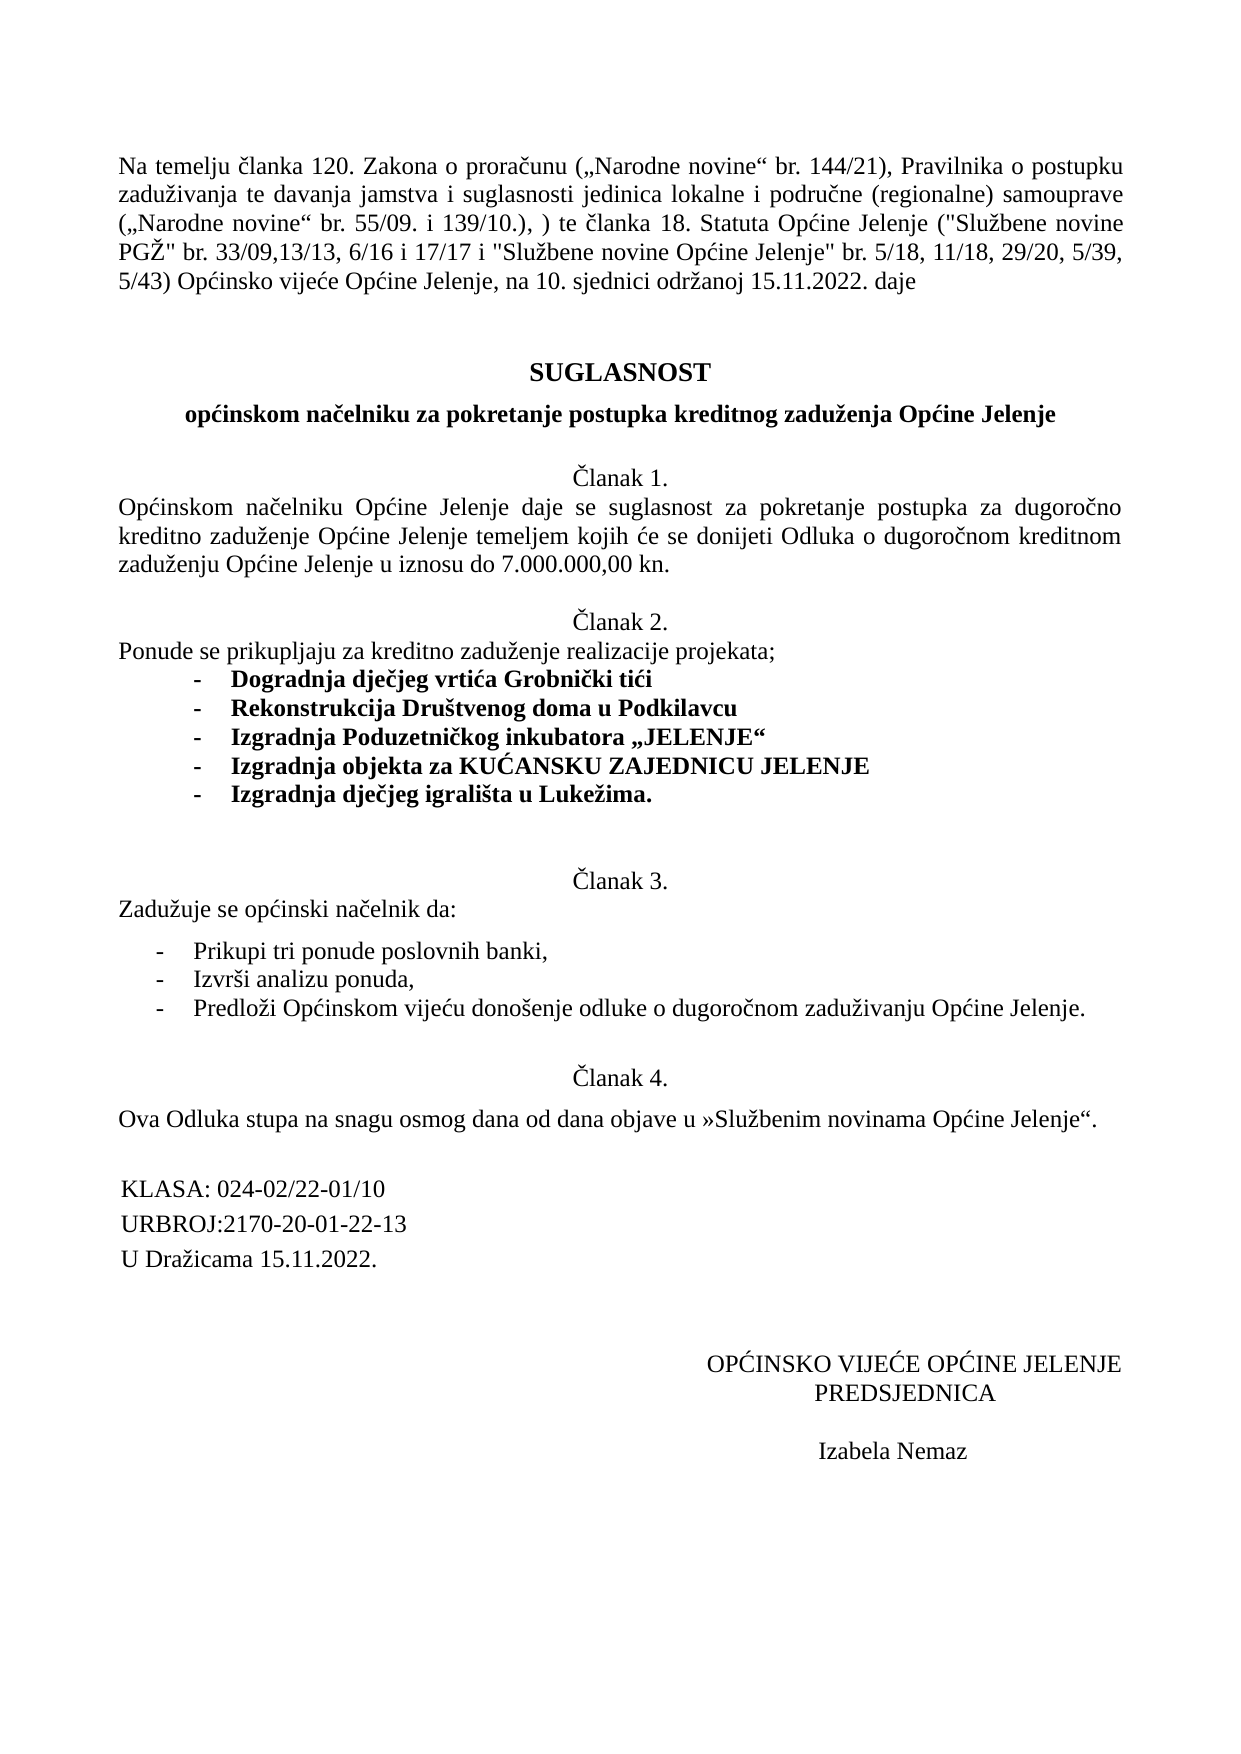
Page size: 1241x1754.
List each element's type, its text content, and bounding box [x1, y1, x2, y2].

text PREDSJEDNICA [119, 1378, 1122, 1407]
text Ponude se prikupljaju za kreditno zaduženje realizacije projekata; [118, 636, 1122, 664]
text Općinskom načelniku Općine Jelenje daje se suglasnost za pokretanje postupka za dugoročno kreditno zaduženje Općine Jelenje temeljem kojih će se donijeti Odluka o dugoročnom kreditnom zaduženju Općine Jelenje u iznosu do 7.000.000,00 kn. [118, 492, 1122, 578]
list Rekonstrukcija Društvenog doma u Podkilavcu [193, 693, 1122, 722]
text OPĆINSKO VIJEĆE OPĆINE JELENJE [119, 1349, 1122, 1378]
list Prikupi tri ponude poslovnih banki, [156, 936, 1122, 964]
list Dogradnja dječjeg vrtića Grobnički tići [193, 664, 1122, 693]
text Zadužuje se općinski načelnik da: [118, 894, 1122, 923]
text Članak 4. [118, 1063, 1122, 1092]
list Izgradnja Poduzetničkog inkubatora „JELENJE“ [193, 722, 1122, 751]
text Na temelju članka 120. Zakona o proračunu („Narodne novine“ br. 144/21), Pravilnika o postupku zaduživanja te davanja jamstva i suglasnosti jedinica lokalne i područne (regionalne) samouprave („Narodne novine“ br. 55/09. i 139/10.), ) te članka 18. Statuta Općine Jelenje ("Službene novine PGŽ" br. 33/09,13/13, 6/16 i 17/17 i "Službene novine Općine Jelenje" br. 5/18, 11/18, 29/20, 5/39, 5/43) Općinsko vijeće Općine Jelenje, na 10. sjednici održanoj 15.11.2022. daje [118, 151, 1124, 294]
text U Dražicama 15.11.2022. [121, 1244, 470, 1273]
list Predloži Općinskom vijeću donošenje odluke o dugoročnom zaduživanju Općine Jelenje. [156, 993, 1122, 1022]
list općinskom načelniku za pokretanje postupka kreditnog zaduženja Općine Jelenje [118, 399, 1122, 428]
list Izgradnja objekta za KUĆANSKU ZAJEDNICU JELENJE [193, 751, 1122, 779]
text KLASA: 024-02/22-01/10 [121, 1174, 1122, 1203]
text Članak 3. [118, 866, 1122, 894]
text Izabela Nemaz [119, 1436, 1122, 1464]
text Ova Odluka stupa na snagu osmog dana od dana objave u »Službenim novinama Općine Jelenje“. [118, 1104, 1124, 1133]
text Članak 1. [118, 463, 1122, 492]
text Članak 2. [118, 607, 1122, 636]
text SUGLASNOST [118, 356, 1122, 387]
list Izgradnja dječjeg igrališta u Lukežima. [193, 779, 1122, 808]
text URBROJ:2170-20-01-22-13 [121, 1209, 470, 1238]
list Izvrši analizu ponuda, [156, 964, 1122, 993]
